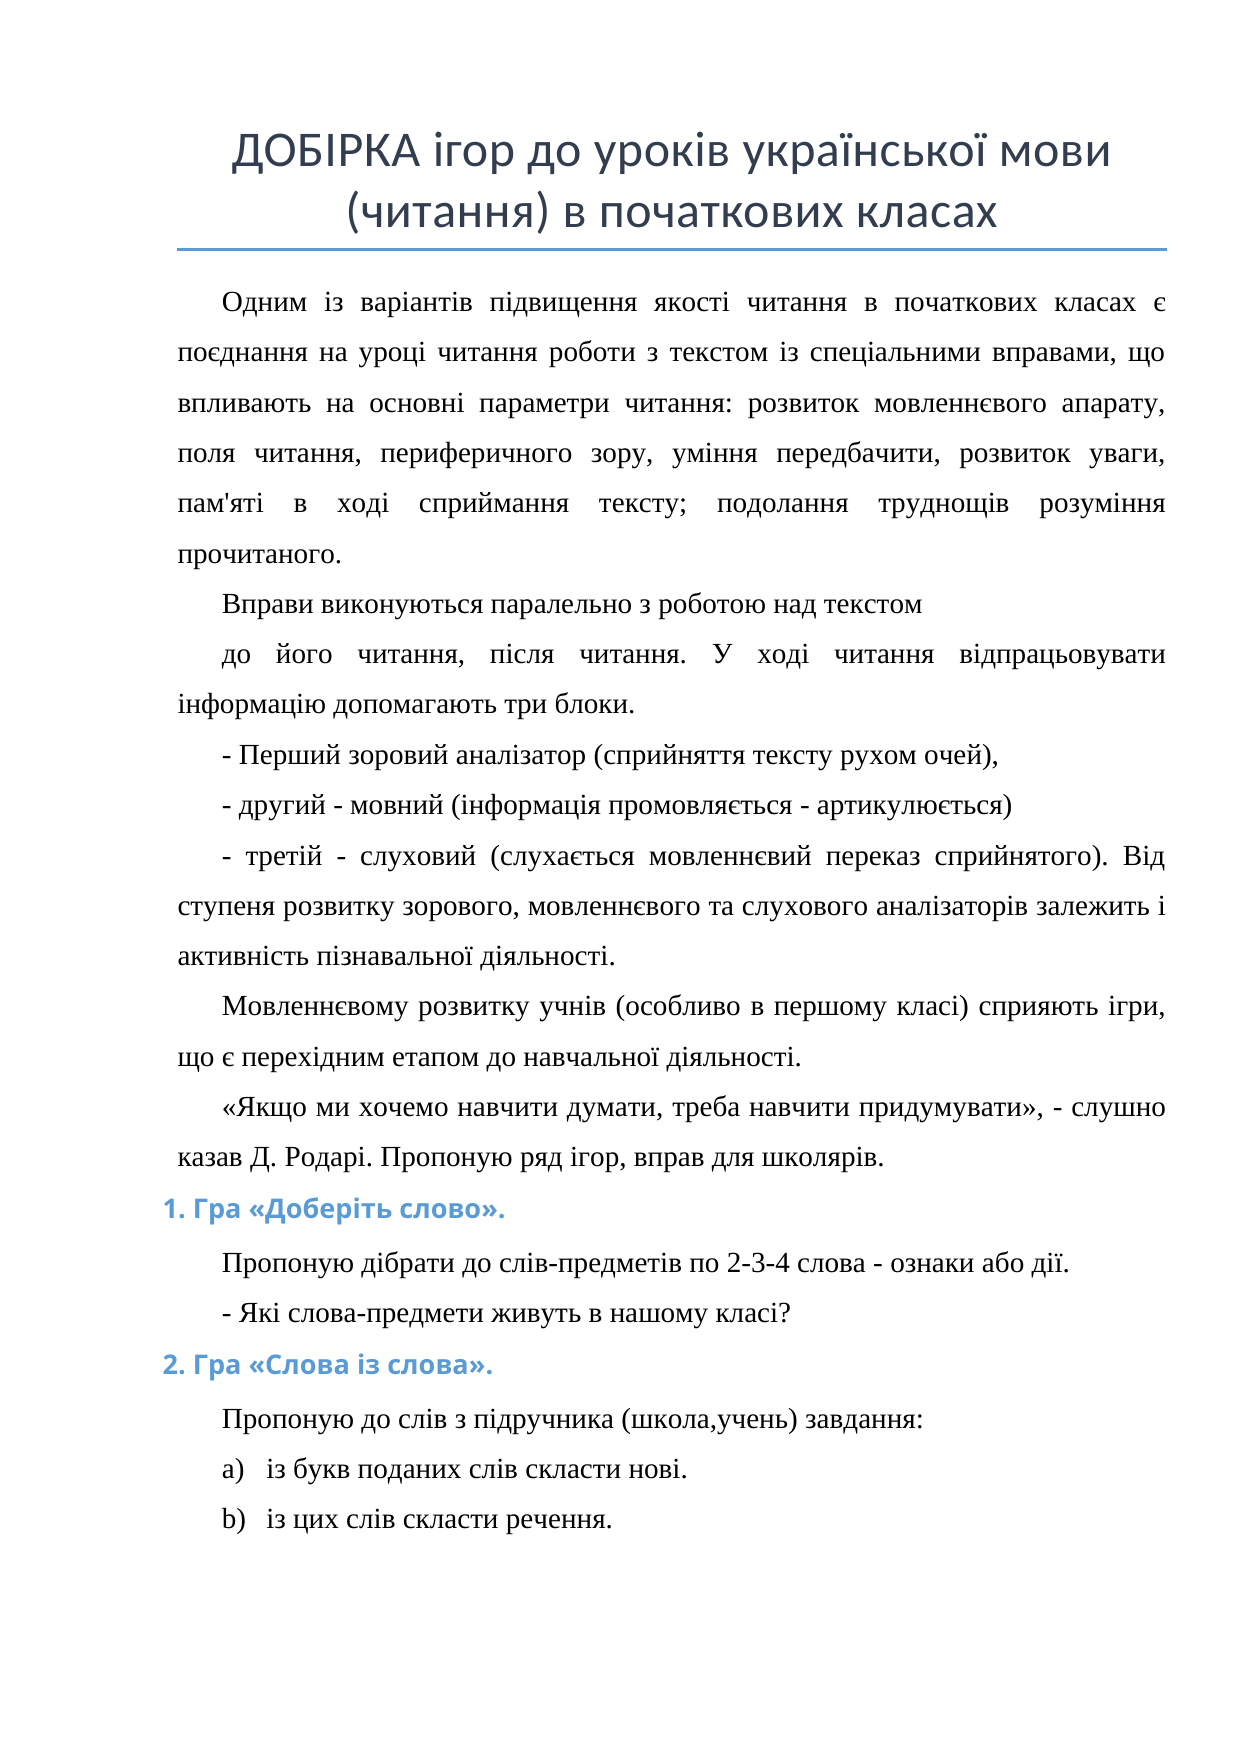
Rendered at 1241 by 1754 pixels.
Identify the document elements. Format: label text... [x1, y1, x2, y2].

list із букв поданих слів скласти нові. [177, 1451, 1167, 1485]
title ДОБІРКА ігор до уроків української мови (читання) в початкових класах [177, 118, 1167, 248]
text до його читання, після читання. У ході читання відпрацьовувати інформацію допомагають три блоки. [177, 636, 1167, 720]
list із цих слів скласти речення. [177, 1502, 1167, 1535]
text - другий - мовний (інформація промовляється - артикулюється) [177, 787, 1167, 821]
text Вправи виконуються паралельно з роботою над текстом [177, 586, 1167, 619]
subtitle 2. Гра «Слова із слова». [162, 1346, 1152, 1383]
text Пропоную до слів з підручника (школа,учень) завдання: [177, 1401, 1167, 1434]
text - Перший зоровий аналізатор (сприйняття тексту рухом очей), [177, 737, 1167, 771]
text Пропоную дібрати до слів-предметів по 2-3-4 слова - ознаки або дії. [177, 1245, 1167, 1279]
text - третій - слуховий (слухається мовленнєвий переказ сприйнятого). Від ступеня розвитку зорового, мовленнєвого та слухового аналізаторів залежить і активність пізнавальної діяльності. [177, 838, 1167, 972]
text «Якщо ми хочемо навчити думати, треба навчити придумувати», - слушно казав Д. Родарі. Пропоную ряд ігор, вправ для школярів. [177, 1089, 1167, 1173]
text Одним із варіантів підвищення якості читання в початкових класах є поєднання на уроці читання роботи з текстом із спеціальними вправами, що впливають на основні параметри читання: розвиток мовленнєвого апарату, поля читання, периферичного зору, уміння передбачити, розвиток уваги, пам'яті в ході сприймання тексту; подолання труднощів розуміння прочитаного. [177, 284, 1167, 569]
text - Які слова-предмети живуть в нашому класі? [177, 1295, 1167, 1329]
text Мовленнєвому розвитку учнів (особливо в першому класі) сприяють ігри, що є перехідним етапом до навчальної діяльності. [177, 988, 1167, 1072]
subtitle 1. Гра «Доберіть слово». [162, 1190, 1152, 1227]
